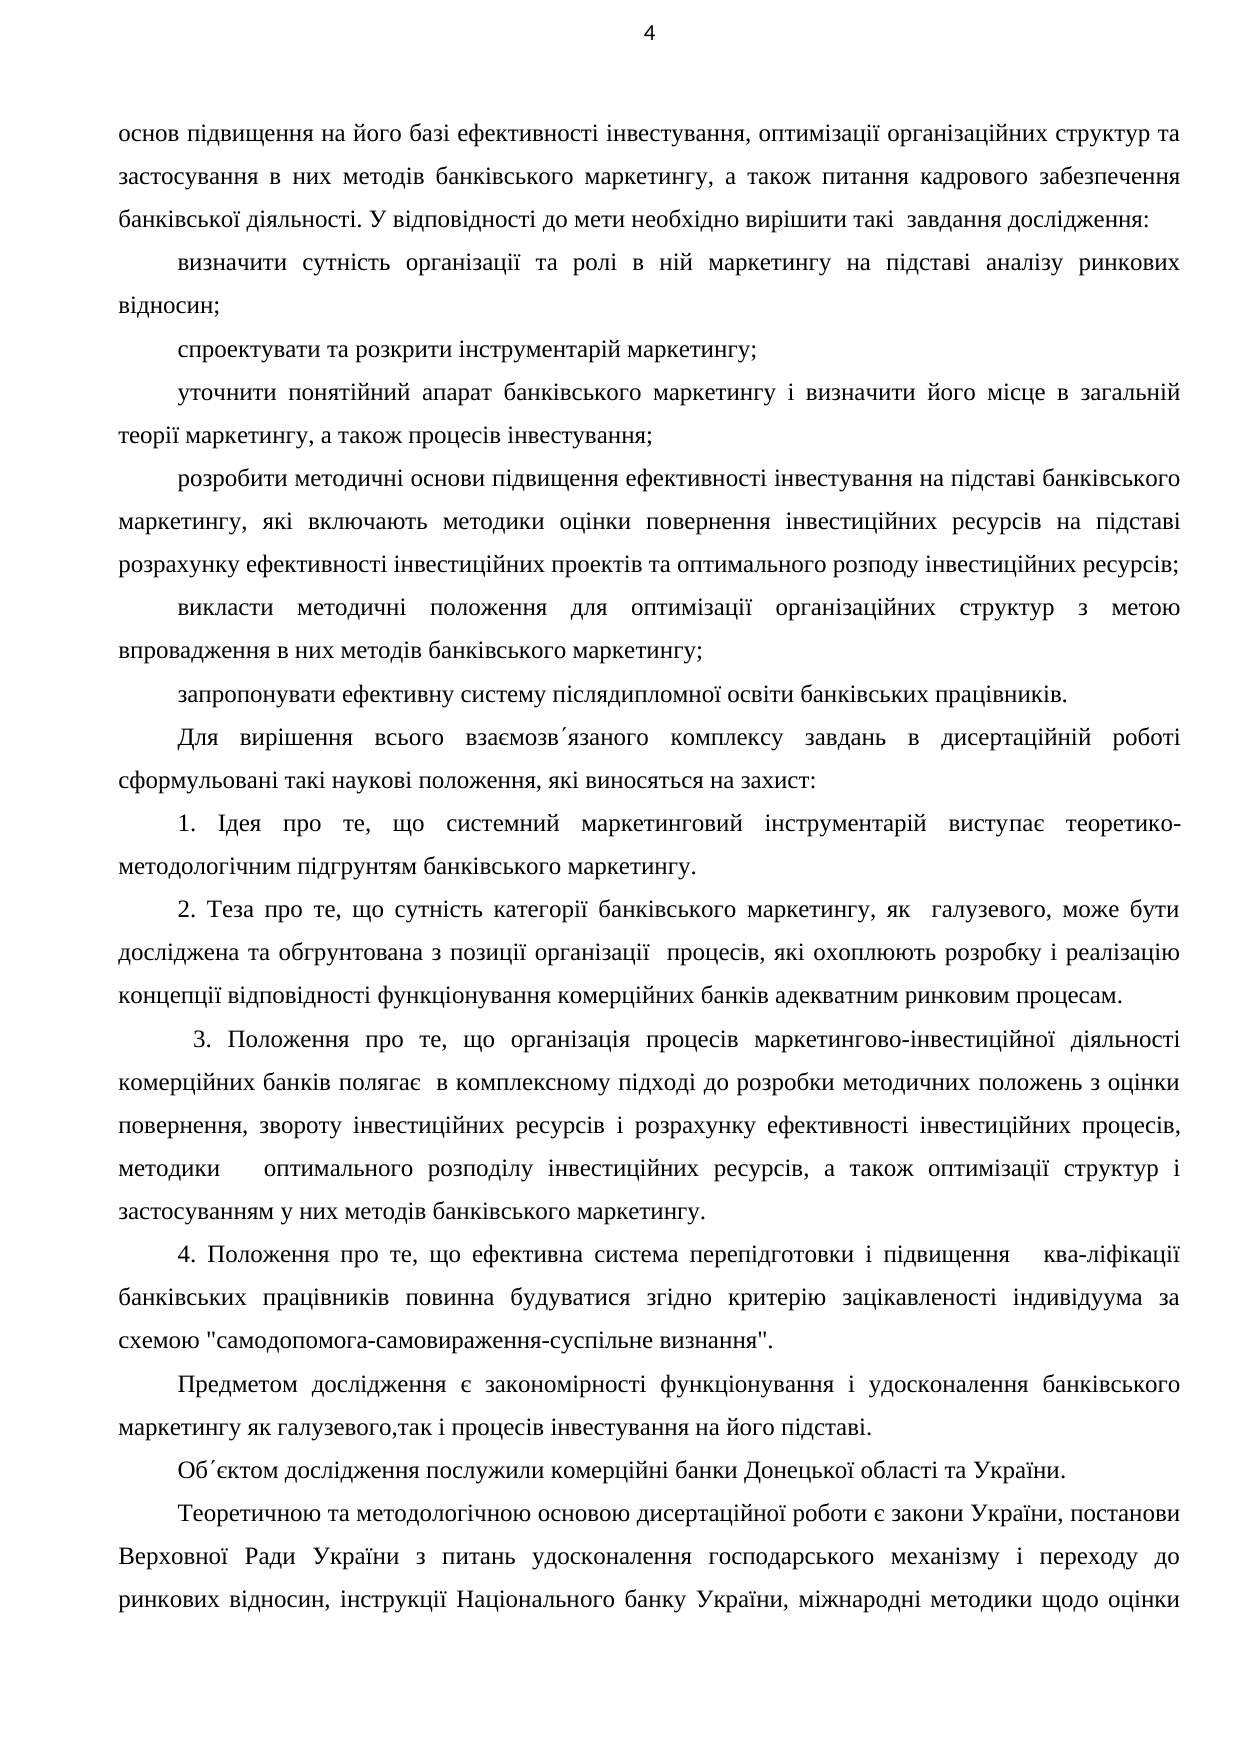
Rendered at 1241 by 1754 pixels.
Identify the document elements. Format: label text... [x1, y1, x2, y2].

text 3. Положення про те, що організація процесів маркетингово-інвестиційної діяльності комерційних банків полягає в комплексному підході до розробки методичних положень з оцінки повернення, звороту інвестиційних ресурсів і розрахунку ефективності інвестиційних процесів, методики оптимального розподілу інвестиційних ресурсів, а також оптимізації структур і застосуванням у них методів банківського маркетингу. [118, 1024, 1181, 1225]
text уточнити понятійний апарат банківського маркетингу і визначити його місце в загальній теорії маркетингу, а також процесів інвестування; [118, 377, 1181, 449]
text спроектувати та розкрити інструментарій маркетингу; [118, 334, 1181, 362]
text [118, 1498, 1181, 1613]
text Предметом дослідження є закономірності функціонування і удосконалення банківського маркетингу як галузевого,так і процесів інвестування на його підставі. [118, 1369, 1181, 1441]
text визначити сутність організації та ролі в ній маркетингу на підставі аналізу ринкових відносин; [118, 247, 1181, 319]
text викласти методичні положення для оптимізації організаційних структур з метою впровадження в них методів банківського маркетингу; [118, 592, 1181, 664]
text запропонувати ефективну систему післядипломної освіти банківських працівників. [118, 679, 1181, 707]
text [118, 118, 1181, 233]
text розробити методичні основи підвищення ефективності інвестування на підставі банківського маркетингу, які включають методики оцінки повернення інвестиційних ресурсів на підставі розрахунку ефективності інвестиційних проектів та оптимального розподу інвестиційних ресурсів; [118, 463, 1181, 578]
text 4. Положення про те, що ефективна система перепідготовки і підвищення ква-ліфікації банківських працівників повинна будуватися згідно критерію зацікавленості індивідуума за схемою "самодопомога-самовираження-суспільне визнання". [118, 1239, 1181, 1354]
text 1. Ідея про те, що системний маркетинговий інструментарій виступає теоретико-методологічним підгрунтям банківського маркетингу. [118, 808, 1181, 880]
text Обєктом дослідження послужили комерційні банки Донецької області та України. [118, 1455, 1181, 1484]
text 2. Теза про те, що сутність категорії банківського маркетингу, як галузевого, може бути досліджена та обгрунтована з позиції організації процесів, які охоплюють розробку і реалізацію концепції відповідності функціонування комерційних банків адекватним ринковим процесам. [118, 894, 1181, 1009]
text Для вирішення всього взаємозвязаного комплексу завдань в дисертаційній роботі сформульовані такі наукові положення, які виносяться на захист: [118, 722, 1181, 794]
